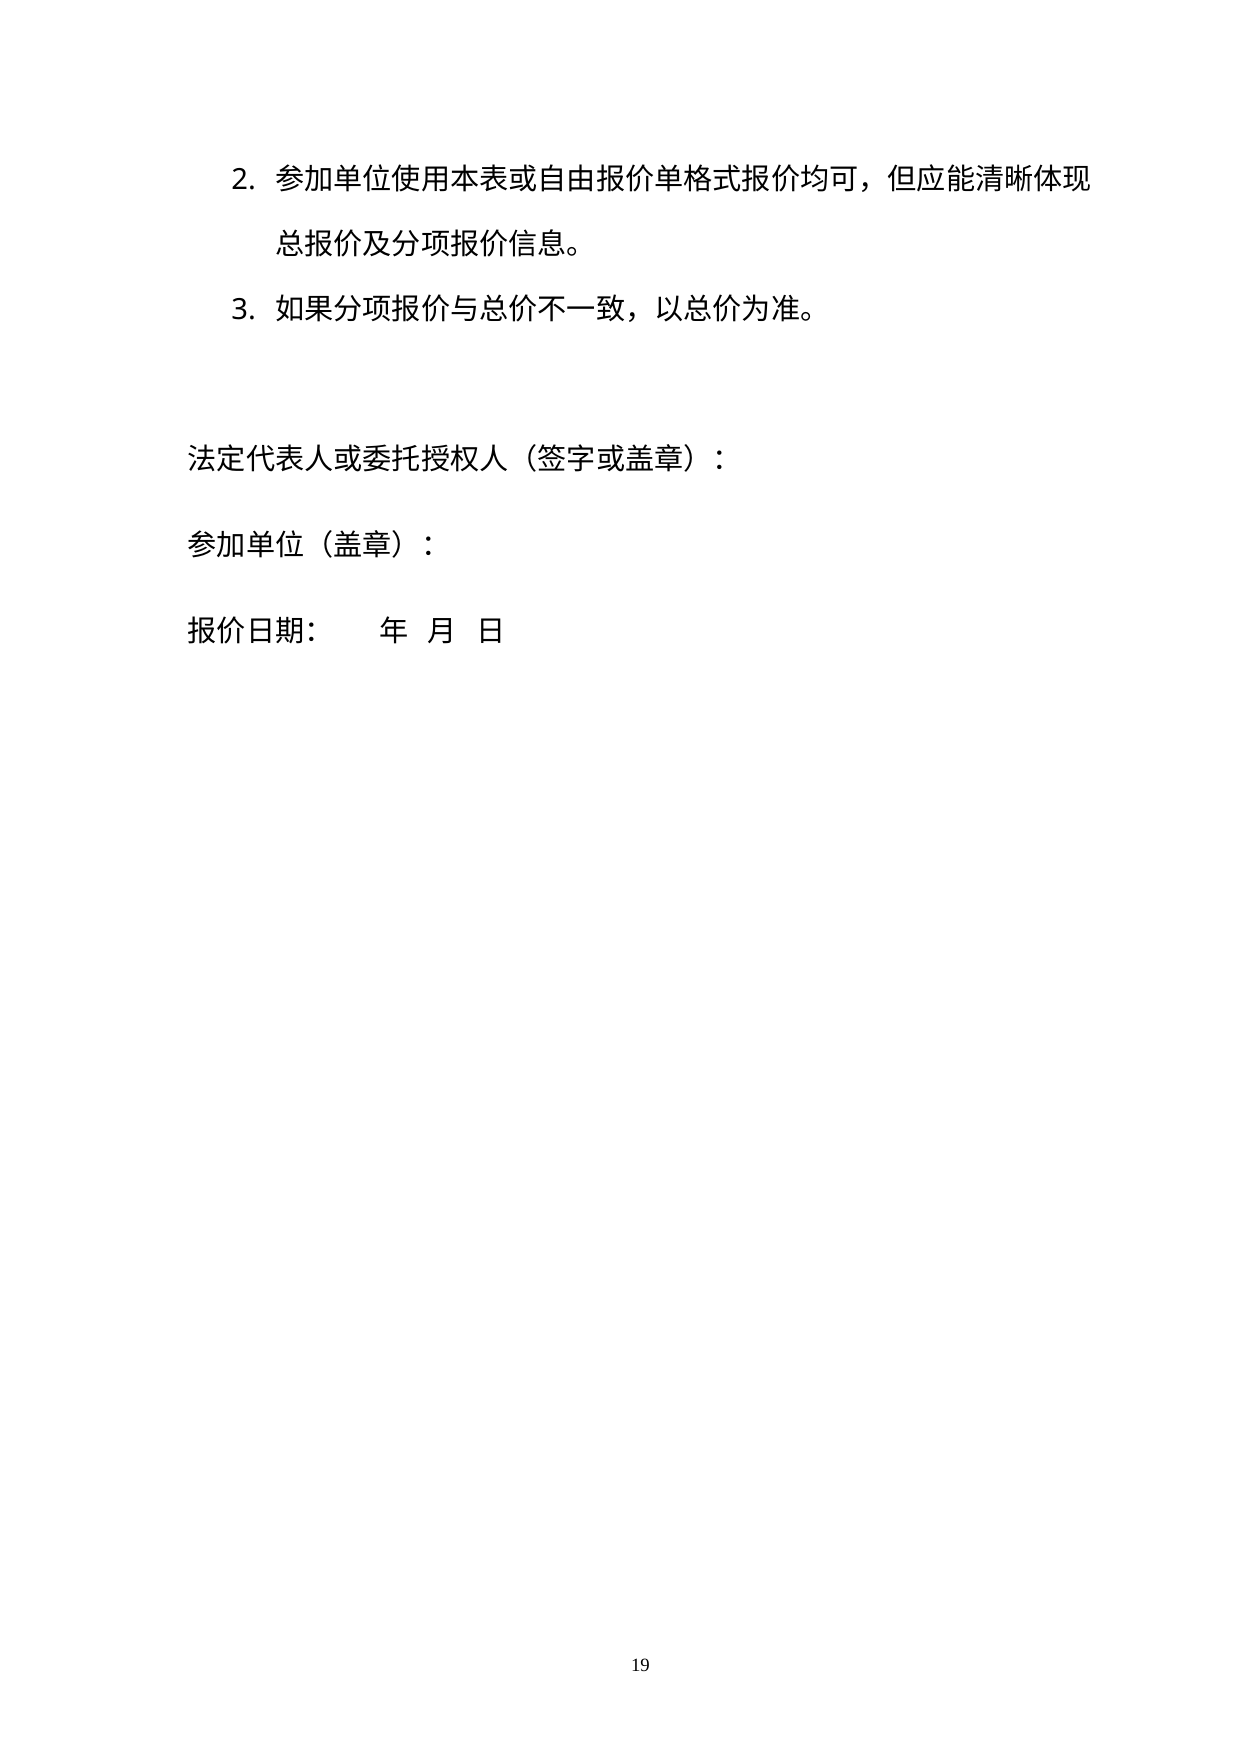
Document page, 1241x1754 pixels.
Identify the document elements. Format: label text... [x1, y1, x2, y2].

text 报价日期： 年 月 日 [187, 596, 1093, 661]
text 法定代表人或委托授权人（签字或盖章）： [187, 424, 1093, 489]
list 如果分项报价与总价不一致，以总价为准。 [231, 274, 1093, 339]
list 参加单位使用本表或自由报价单格式报价均可，但应能清晰体现总报价及分项报价信息。 [231, 144, 1093, 274]
text 参加单位（盖章）： [187, 510, 1093, 575]
